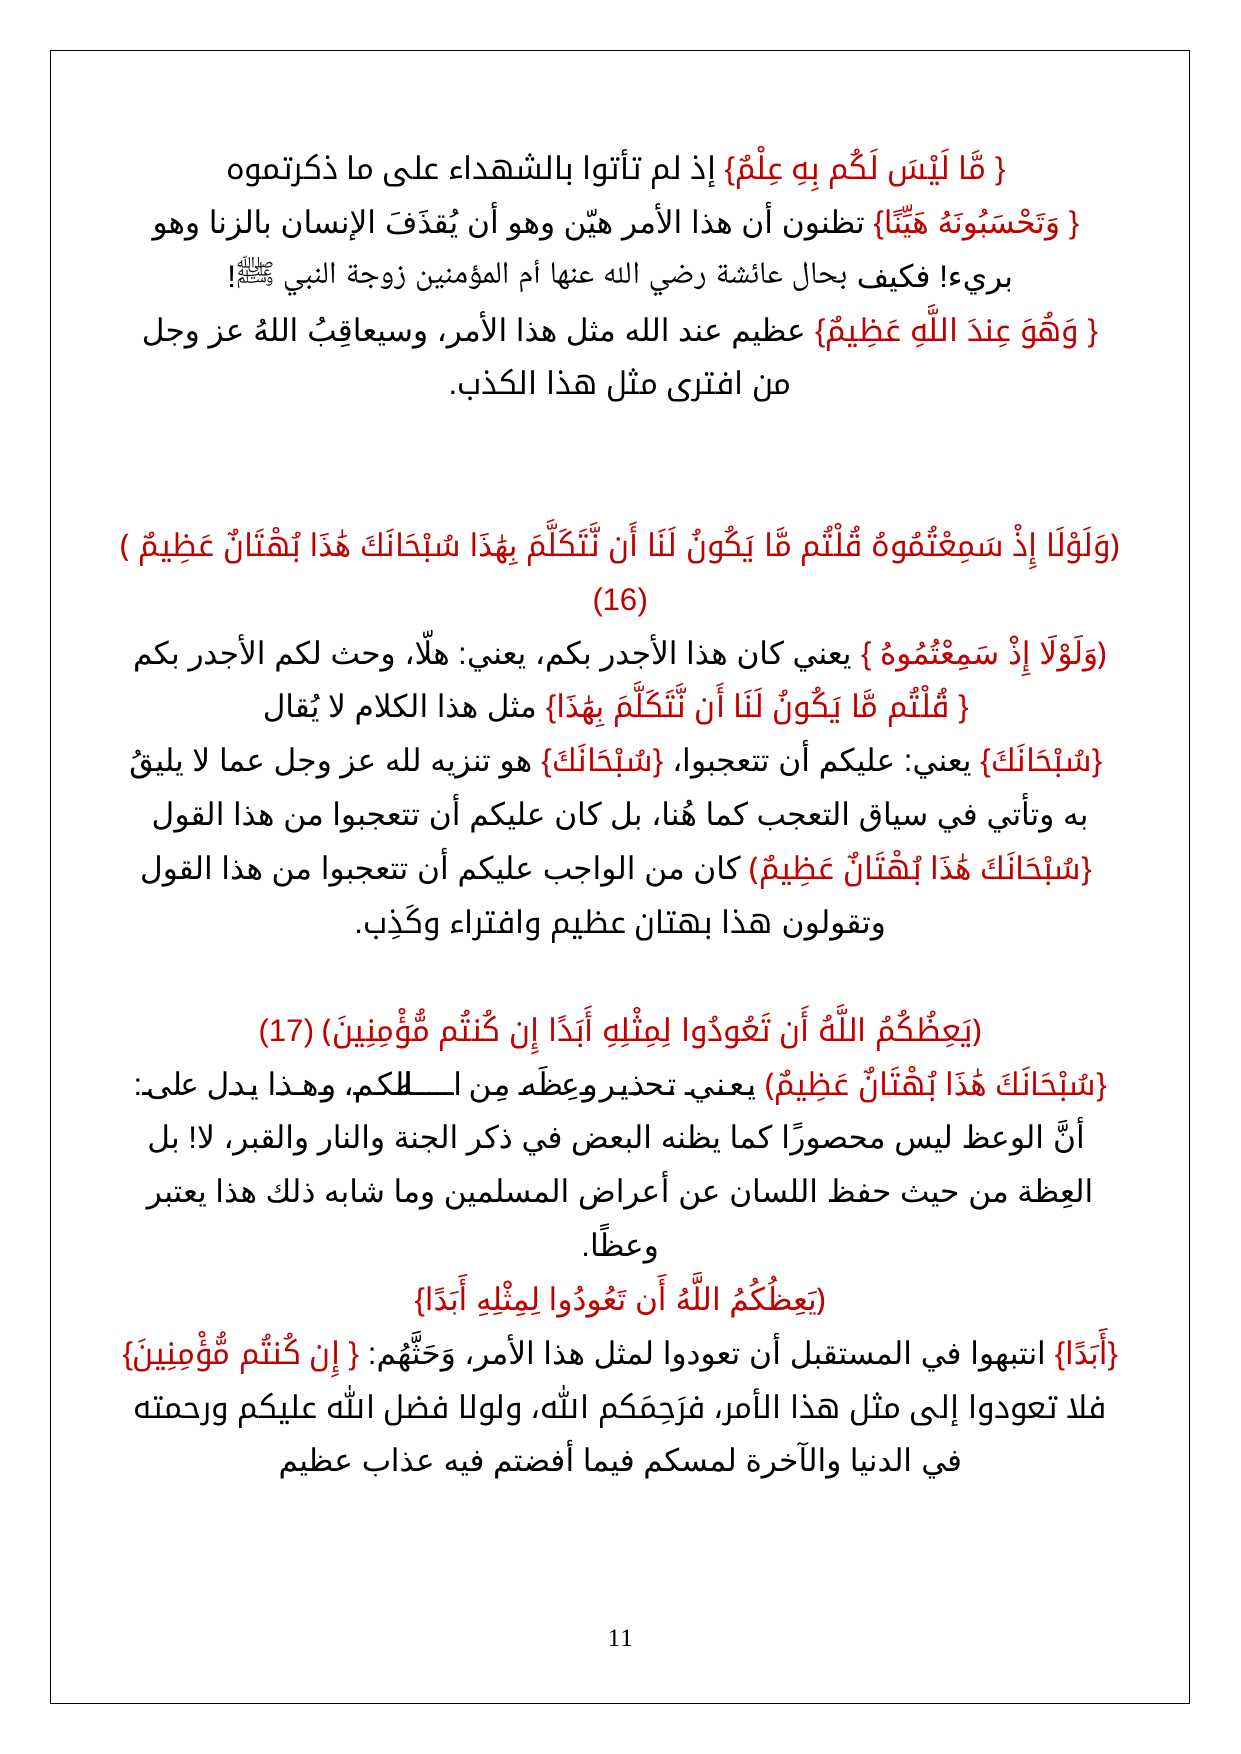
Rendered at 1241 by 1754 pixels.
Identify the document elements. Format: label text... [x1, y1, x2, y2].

text { وَهُوَ عِندَ اللَّهِ عَظِيمٌ} عظيم عند الله مثل هذا الأمر، وسيعاقِبُ اللهُ عز وجل من افترى مثل هذا الكذب. [112, 312, 1128, 401]
text { قُلْتُم مَّا يَكُونُ لَنَا أَن نَّتَكَلَّمَ بِهَٰذَا} مثل هذا الكلام لا يُقال [112, 688, 1128, 724]
text {سُبْحَانَكَ هَٰذَا بُهْتَانٌ عَظِيمٌ﴾ كان من الواجب عليكم أن تتعجبوا من هذا القول وتقولون هذا بهتان عظيم وافتراء وكَذِب. [112, 850, 1128, 940]
text ﴿وَلَوْلَا إِذْ سَمِعْتُمُوهُ قُلْتُم مَّا يَكُونُ لَنَا أَن نَّتَكَلَّمَ بِهَٰذَا سُبْحَانَكَ هَٰذَا بُهْتَانٌ عَظِيمٌ ﴾ (16) [112, 527, 1128, 617]
text {سُبْحَانَكَ هَٰذَا بُهْتَانٌ عَظِيمٌ﴾ يعني تحذير وعِظَه مِن الله لكم، وهذا يدل على: [112, 1066, 1128, 1101]
text {سُبْحَانَكَ} يعني: عليكم أن تتعجبوا، {سُبْحَانَكَ} هو تنزيه لله عز وجل عما لا يليقُ به وتأتي في سياق التعجب كما هُنا، بل كان عليكم أن تتعجبوا من هذا القول [112, 742, 1128, 832]
text ﴿يَعِظُكُمُ اللَّهُ أَن تَعُودُوا لِمِثْلِهِ أَبَدًا} [112, 1281, 1128, 1317]
text { مَّا لَيْسَ لَكُم بِهِ عِلْمٌ} إذ لم تأتوا بالشهداء على ما ذكرتموه [112, 150, 1128, 186]
text ﴿وَلَوْلَا إِذْ سَمِعْتُمُوهُ } يعني كان هذا الأجدر بكم، يعني: هلّا، وحث لكم الأجدر بكم [112, 635, 1128, 671]
text أنَّ الوعظ ليس محصورًا كما يظنه البعض في ذكر الجنة والنار والقبر، لا! بل العِظة من حيث حفظ اللسان عن أعراض المسلمين وما شابه ذلك هذا يعتبر وعظًا. [112, 1119, 1128, 1263]
text { وَتَحْسَبُونَهُ هَيِّنًا} تظنون أن هذا الأمر هيّن وهو أن يُقذَفَ الإنسان بالزنا وهو بريء! فكيف بحال عائشة رضي الله عنها أم المؤمنين زوجة النبي ﷺ! [112, 204, 1128, 294]
text ﴿يَعِظُكُمُ اللَّهُ أَن تَعُودُوا لِمِثْلِهِ أَبَدًا إِن كُنتُم مُّؤْمِنِينَ﴾ (17) [112, 1012, 1128, 1048]
text {أَبَدًا} انتبهوا في المستقبل أن تعودوا لمثل هذا الأمر، وَحَثَّهُم: { إِن كُنتُم مُّؤْمِنِينَ} فلا تعودوا إلى مثل هذا الأمر، فرَحِمَكم الله، ولولا فضل الله عليكم ورحمته في الدنيا والآخرة لمسكم فيما أفضتم فيه عذاب عظيم [112, 1335, 1128, 1478]
